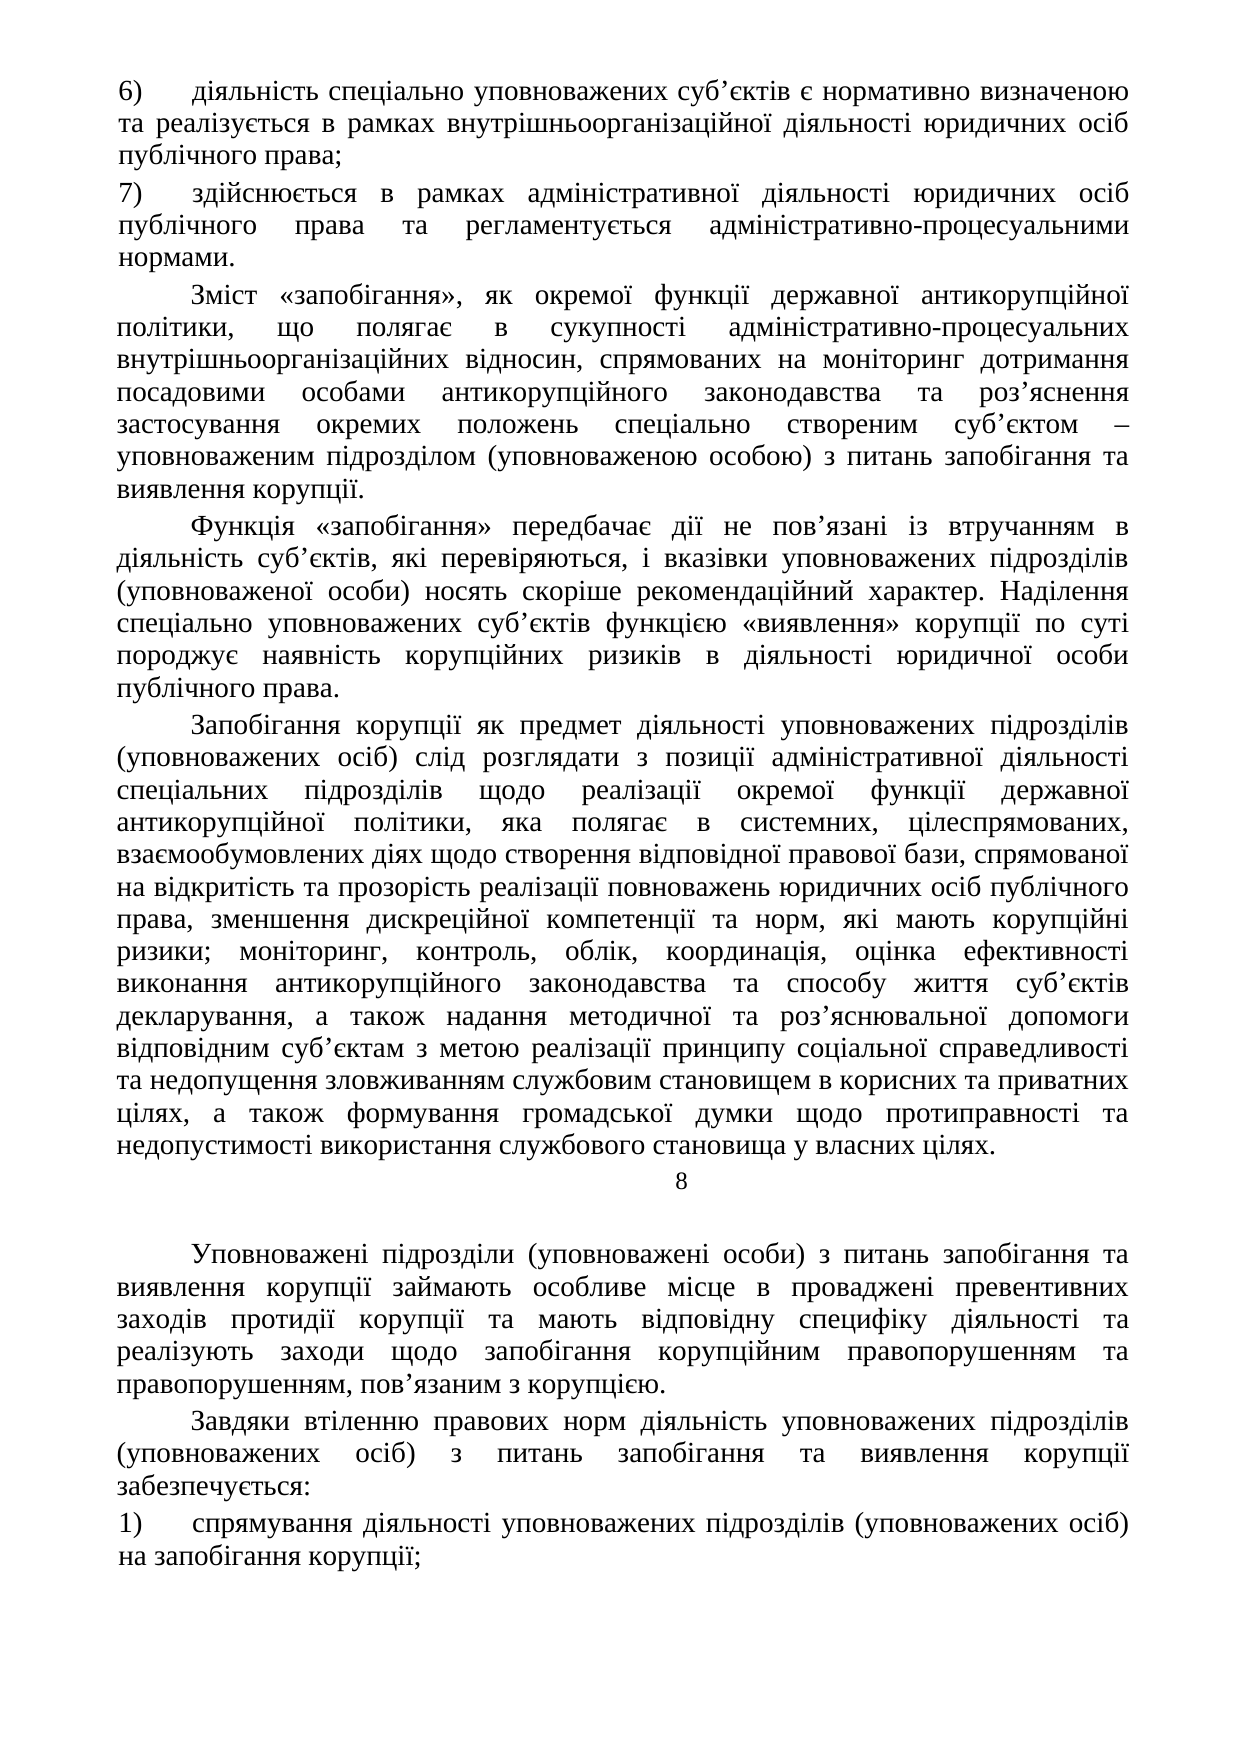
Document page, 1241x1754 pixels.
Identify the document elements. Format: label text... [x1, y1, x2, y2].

text Запобігання корупції як предмет діяльності уповноважених підрозділів (уповноважених осіб) слід розглядати з позиції адміністративної діяльності спеціальних підрозділів щодо реалізації окремої функції державної антикорупційної політики, яка полягає в системних, цілеспрямованих, взаємообумовлених діях щодо створення відповідної правової бази, спрямованої на відкритість та прозорість реалізації повноважень юридичних осіб публічного права, зменшення дискреційної компетенції та норм, які мають корупційні ризики; моніторинг, контроль, облік, координація, оцінка ефективності виконання антикорупційного законодавства та способу життя суб’єктів декларування, а також надання методичної та роз’яснювальної допомоги відповідним суб’єктам з метою реалізації принципу соціальної справедливості та недопущення зловживанням службовим становищем в корисних та приватних цілях, а також формування громадської думки щодо протиправності та недопустимості використання службового становища у власних цілях. [116, 709, 1130, 1161]
text Зміст «запобігання», як окремої функції державної антикорупційної політики, що полягає в сукупності адміністративно-процесуальних внутрішньоорганізаційних відносин, спрямованих на моніторинг дотримання посадовими особами антикорупційного законодавства та роз’яснення застосування окремих положень спеціально створеним суб’єктом – уповноваженим підрозділом (уповноваженою особою) з питань запобігання та виявлення корупції. [116, 278, 1130, 504]
subtitle 8 [232, 1166, 1131, 1195]
text Завдяки втіленню правових норм діяльність уповноважених підрозділів (уповноважених осіб) з питань запобігання та виявлення корупції забезпечується: [116, 1404, 1130, 1501]
text Функція «запобігання» передбачає дії не пов’язані із втручанням в діяльність суб’єктів, які перевіряються, і вказівки уповноважених підрозділів (уповноваженої особи) носять скоріше рекомендаційний характер. Наділення спеціально уповноважених суб’єктів функцією «виявлення» корупції по суті породжує наявність корупційних ризиків в діяльності юридичної особи публічного права. [116, 510, 1130, 703]
text Уповноважені підрозділи (уповноважені особи) з питань запобігання та виявлення корупції займають особливе місце в проваджені превентивних заходів протидії корупції та мають відповідну специфіку діяльності та реалізують заходи щодо запобігання корупційним правопорушенням та правопорушенням, пов’язаним з корупцією. [116, 1238, 1130, 1399]
list здійснюється в рамках адміністративної діяльності юридичних осіб публічного права та регламентується адміністративно-процесуальними нормами. [118, 176, 1130, 273]
list спрямування діяльності уповноважених підрозділів (уповноважених осіб) на запобігання корупції; [118, 1507, 1130, 1571]
list діяльність спеціально уповноважених суб’єктів є нормативно визначеною та реалізується в рамках внутрішньоорганізаційної діяльності юридичних осіб публічного права; [118, 74, 1130, 171]
